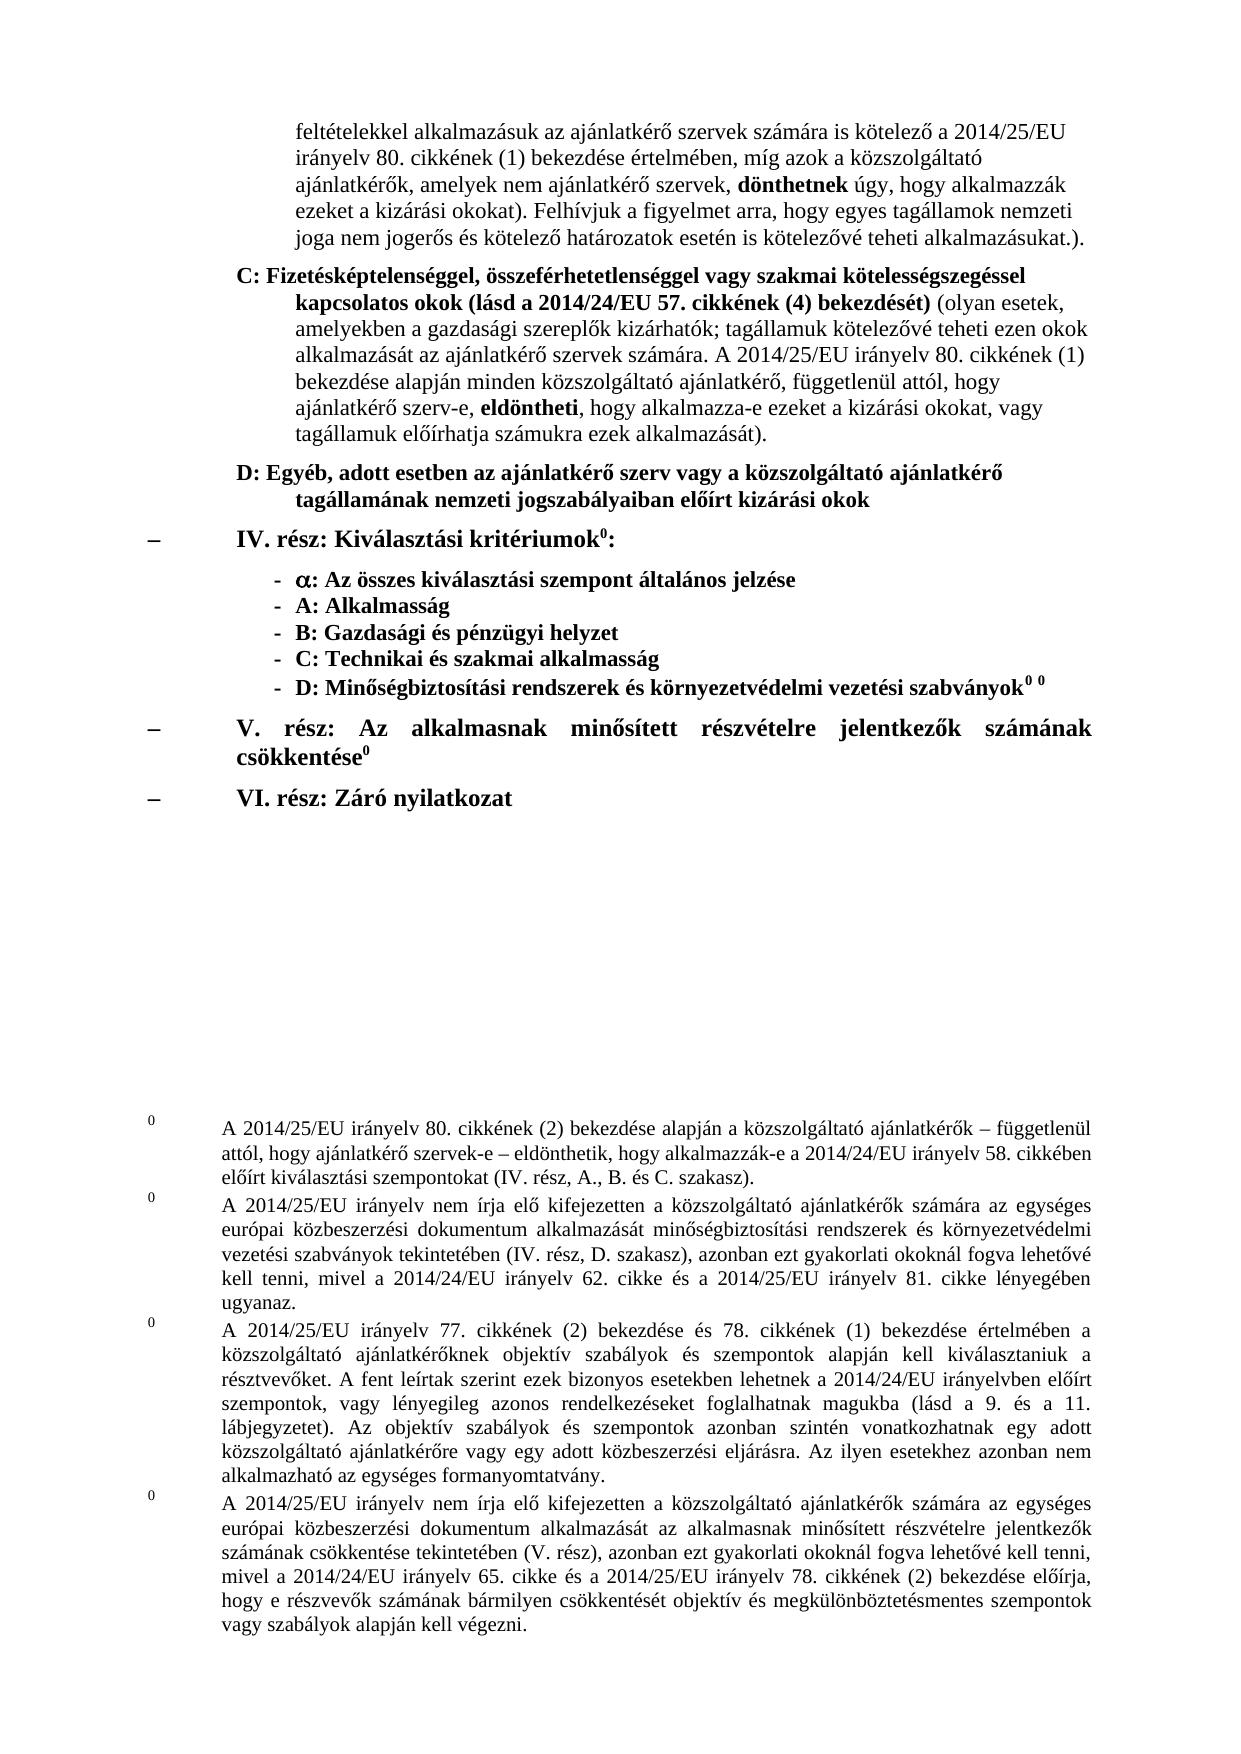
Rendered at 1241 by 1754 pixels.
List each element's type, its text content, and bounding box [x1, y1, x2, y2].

list B: Gazdasági és pénzügyi helyzet [274, 619, 1093, 645]
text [236, 118, 1093, 250]
list C: Technikai és szakmai alkalmasság [274, 645, 1093, 672]
list IV. rész: Kiválasztási kritériumok: [148, 524, 1093, 553]
list V. rész: Az alkalmasnak minősített részvételre jelentkezők számának csökkentése [148, 713, 1093, 770]
text C: Fizetésképtelenséggel, összeférhetetlenséggel vagy szakmai kötelességszegéssel kapcsolatos okok (lásd a 2014/24/EU 57. cikkének (4) bekezdését) (olyan esetek, amelyekben a gazdasági szereplők kizárhatók; tagállamuk kötelezővé teheti ezen okok alkalmazását az ajánlatkérő szervek számára. A 2014/25/EU irányelv 80. cikkének (1) bekezdése alapján minden közszolgáltató ajánlatkérő, függetlenül attól, hogy ajánlatkérő szerv-e, eldöntheti, hogy alkalmazza-e ezeket a kizárási okokat, vagy tagállamuk előírhatja számukra ezek alkalmazását). [236, 262, 1093, 447]
list : Az összes kiválasztási szempont általános jelzése [274, 566, 1093, 593]
list D: Minőségbiztosítási rendszerek és környezetvédelmi vezetési szabványok [274, 672, 1093, 700]
text D: Egyéb, adott esetben az ajánlatkérő szerv vagy a közszolgáltató ajánlatkérő tagállamának nemzeti jogszabályaiban előírt kizárási okok [236, 459, 1093, 512]
list VI. rész: Záró nyilatkozat [148, 783, 1093, 812]
list A: Alkalmasság [274, 593, 1093, 619]
